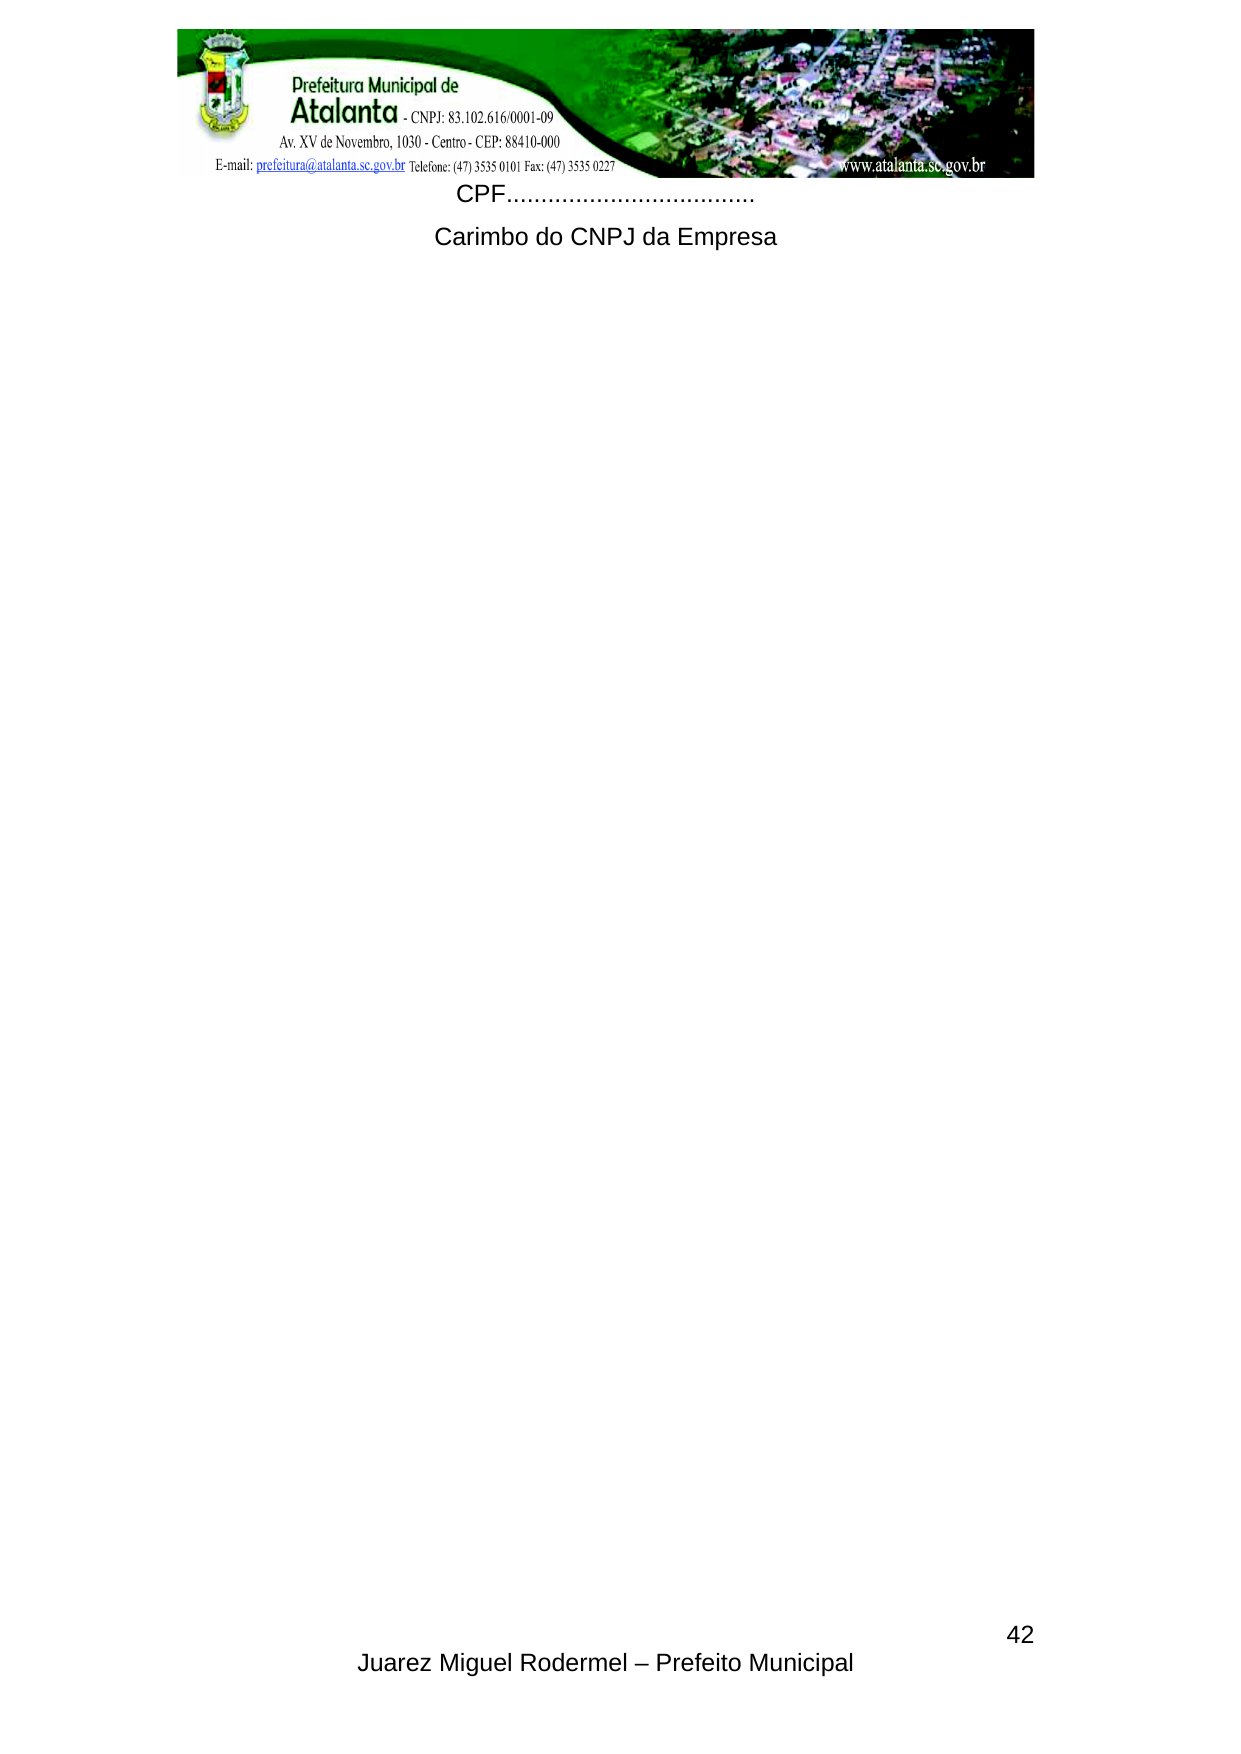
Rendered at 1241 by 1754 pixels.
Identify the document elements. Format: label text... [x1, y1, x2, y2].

text Carimbo do CNPJ da Empresa [177, 222, 1034, 251]
text CPF.................................... [177, 179, 1034, 208]
picture [177, 29, 1035, 178]
